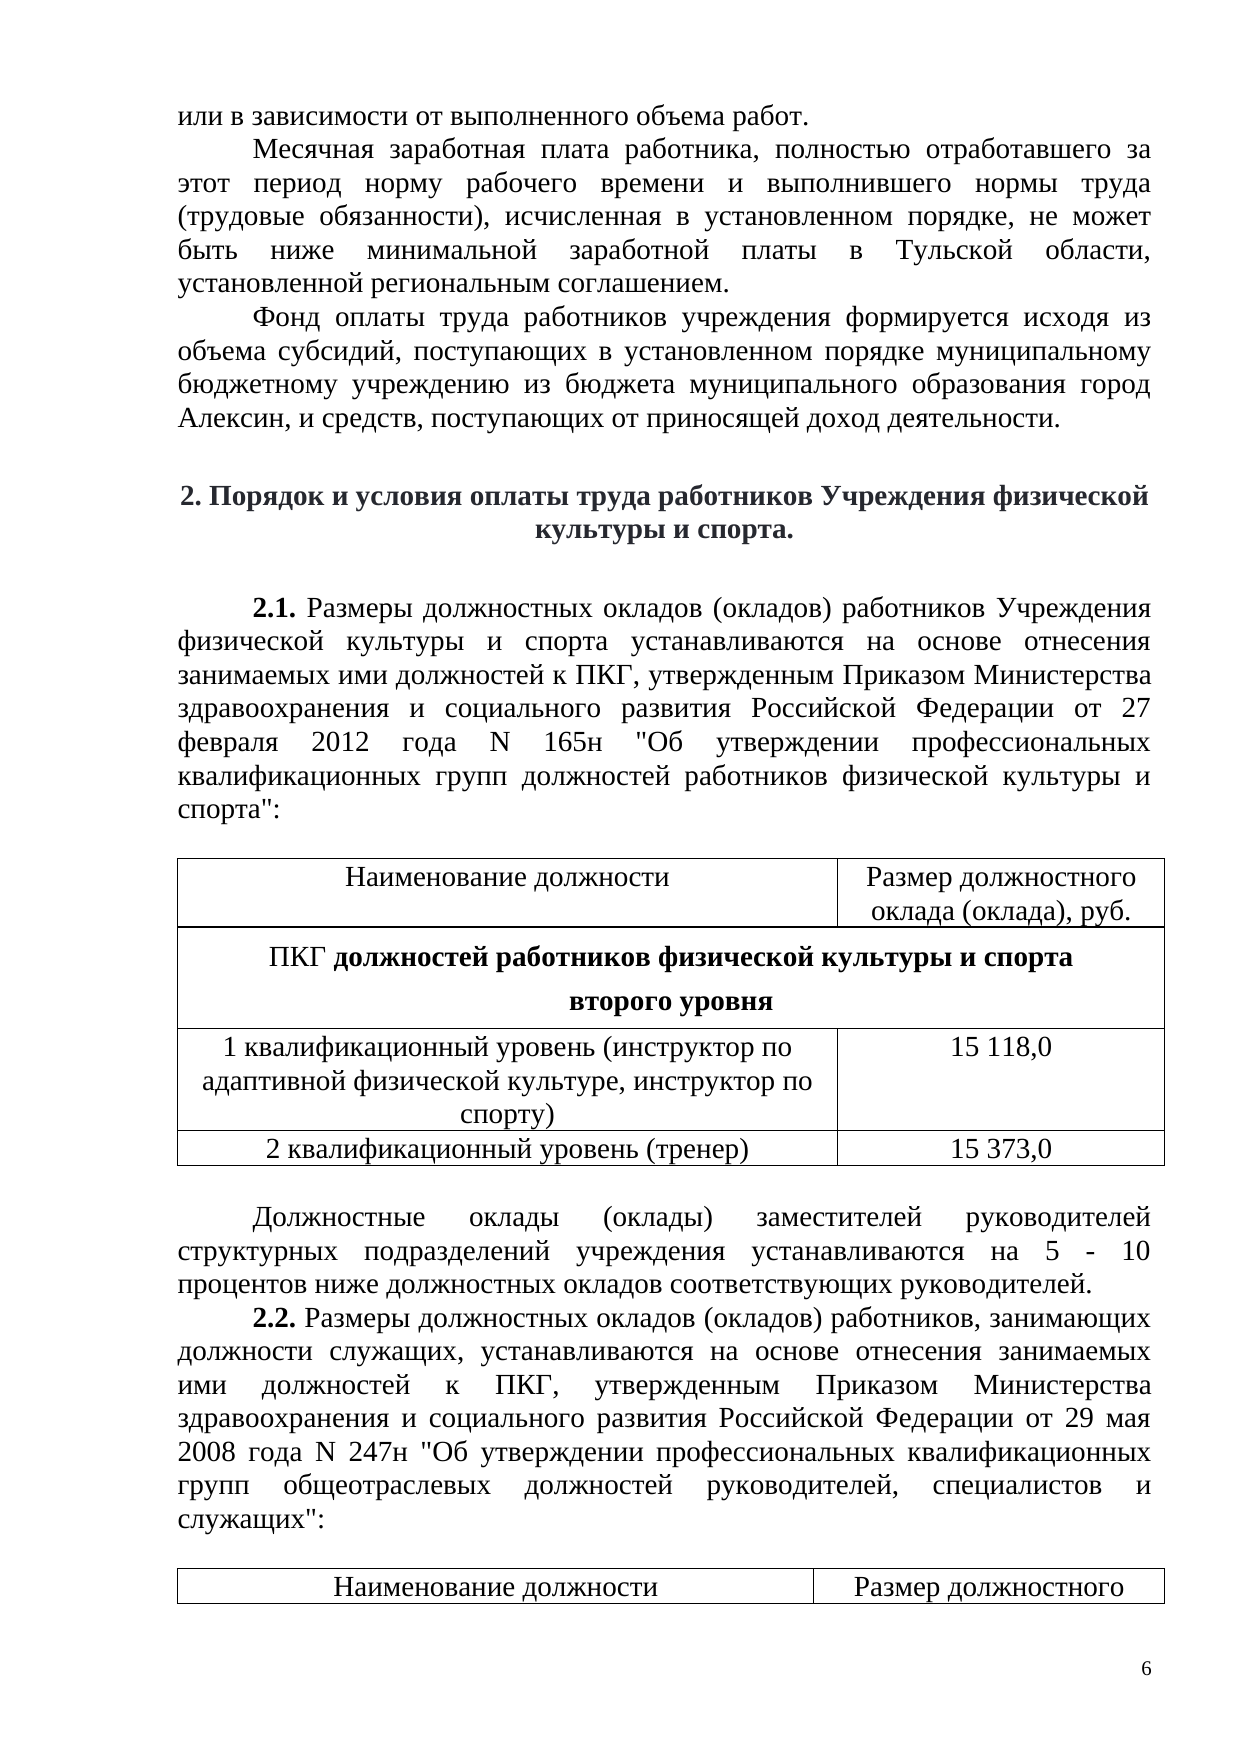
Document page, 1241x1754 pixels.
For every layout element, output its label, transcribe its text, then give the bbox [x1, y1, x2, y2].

text 2.1. Размеры должностных окладов (окладов) работников Учреждения физической культуры и спорта устанавливаются на основе отнесения занимаемых ими должностей к ПКГ, утвержденным Приказом Министерства здравоохранения и социального развития Российской Федерации от 27 февраля 2012 года N 165н "Об утверждении профессиональных квалификационных групп должностей работников физической культуры и спорта": [177, 590, 1152, 825]
table_cell ПКГ должностей работников физической культуры и спорта второго уровня [178, 928, 1164, 1028]
table_header Наименование должности [178, 859, 837, 926]
table_cell 2 квалификационный уровень (тренер) [178, 1131, 837, 1164]
text Фонд оплаты труда работников учреждения формируется исходя из объема субсидий, поступающих в установленном порядке муниципальному бюджетному учреждению из бюджета муниципального образования город Алексин, и средств, поступающих от приносящей доход деятельности. [177, 299, 1152, 433]
table_cell 15 373,0 [838, 1131, 1164, 1164]
table_header Размер должностного оклада (оклада), руб. [838, 859, 1164, 926]
text Месячная заработная плата работника, полностью отработавшего за этот период норму рабочего времени и выполнившего нормы труда (трудовые обязанности), исчисленная в установленном порядке, не может быть ниже минимальной заработной платы в Тульской области, установленной региональным соглашением. [177, 131, 1152, 299]
text 2. Порядок и условия оплаты труда работников Учреждения физической культуры и спорта. [177, 478, 1152, 545]
table_cell 1 квалификационный уровень (инструктор по адаптивной физической культуре, инструктор по спорту) [178, 1029, 837, 1130]
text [177, 98, 1152, 131]
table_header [814, 1569, 1164, 1603]
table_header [178, 1569, 813, 1603]
text Должностные оклады (оклады) заместителей руководителей структурных подразделений учреждения устанавливаются на 5 - 10 процентов ниже должностных окладов соответствующих руководителей. [177, 1199, 1152, 1300]
table_cell 15 118,0 [838, 1029, 1164, 1130]
text 2.2. Размеры должностных окладов (окладов) работников, занимающих должности служащих, устанавливаются на основе отнесения занимаемых ими должностей к ПКГ, утвержденным Приказом Министерства здравоохранения и социального развития Российской Федерации от 29 мая 2008 года N 247н "Об утверждении профессиональных квалификационных групп общеотраслевых должностей руководителей, специалистов и служащих": [177, 1300, 1152, 1534]
